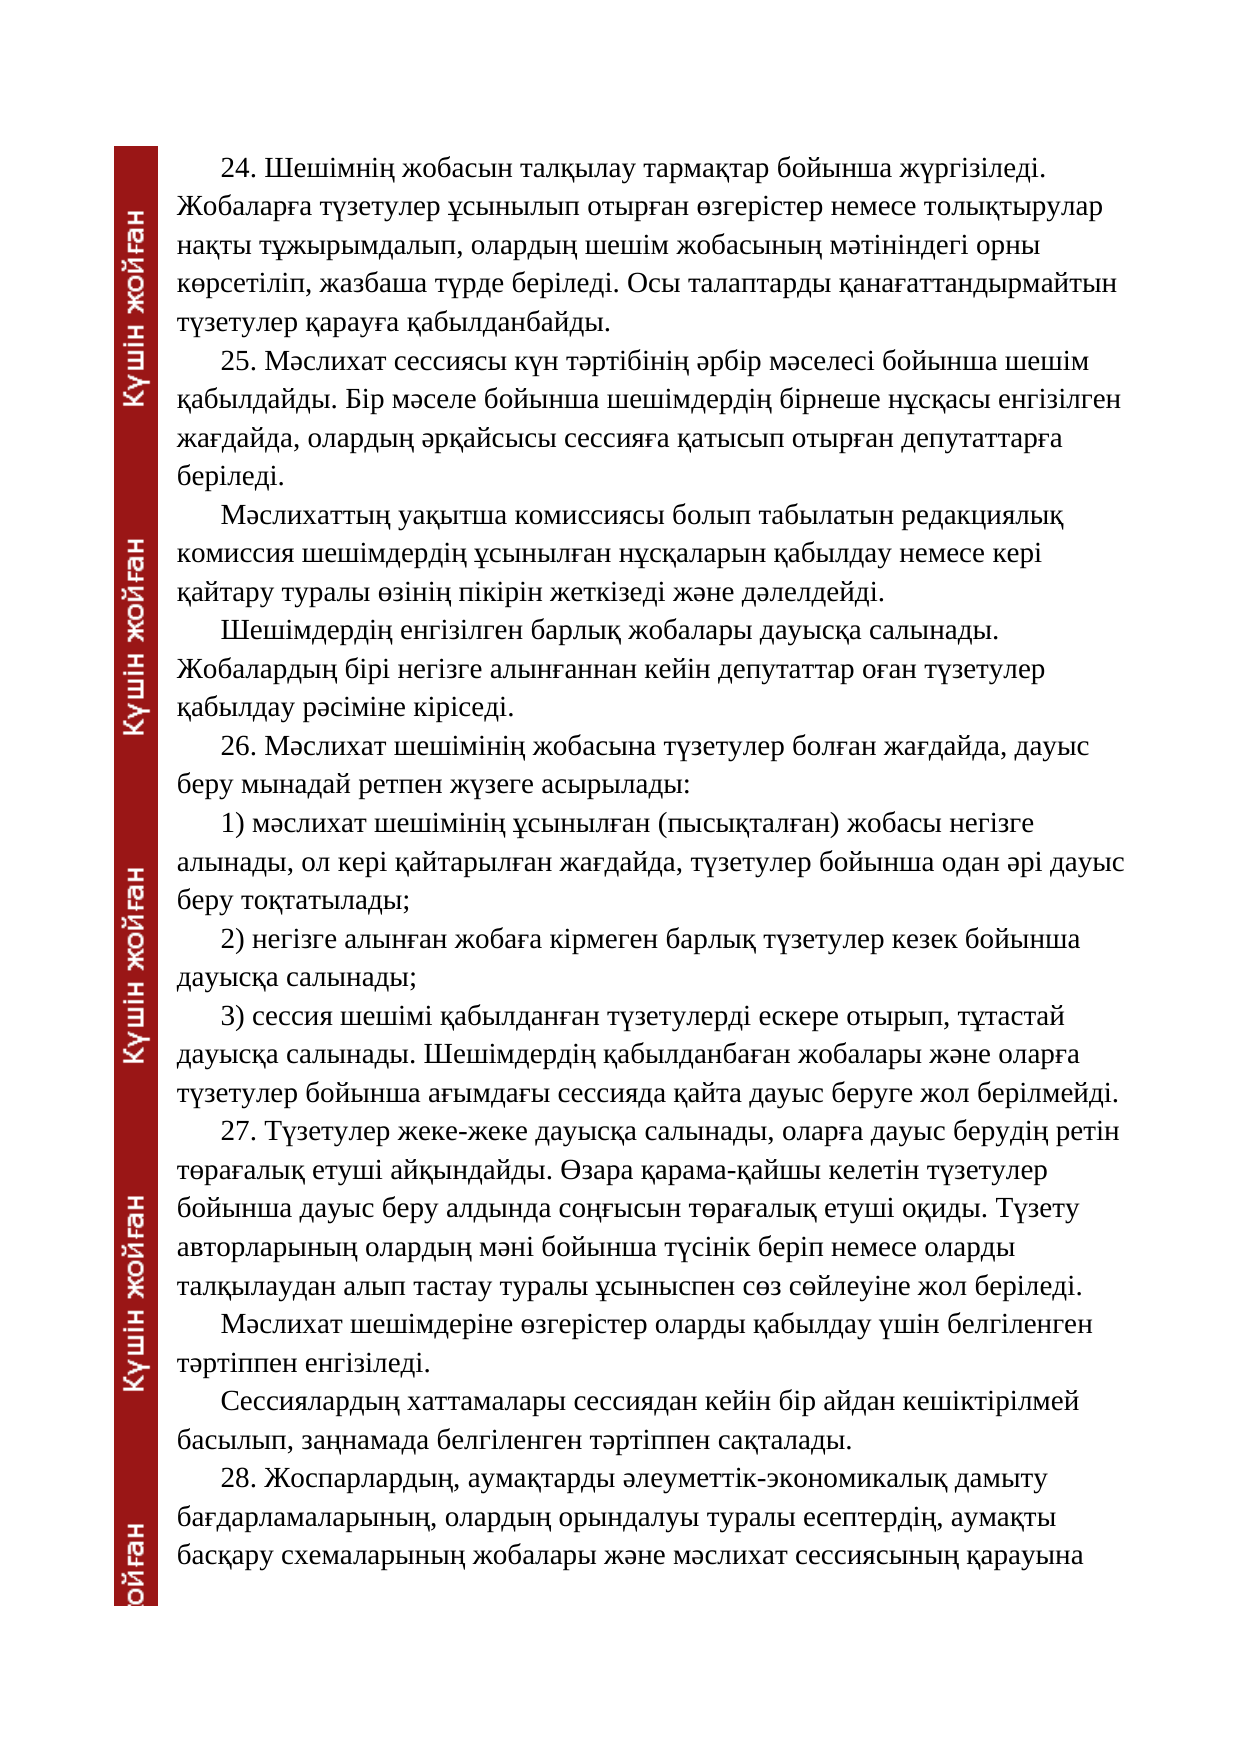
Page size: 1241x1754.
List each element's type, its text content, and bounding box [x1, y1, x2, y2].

picture [114, 146, 158, 150]
picture [114, 1571, 158, 1606]
